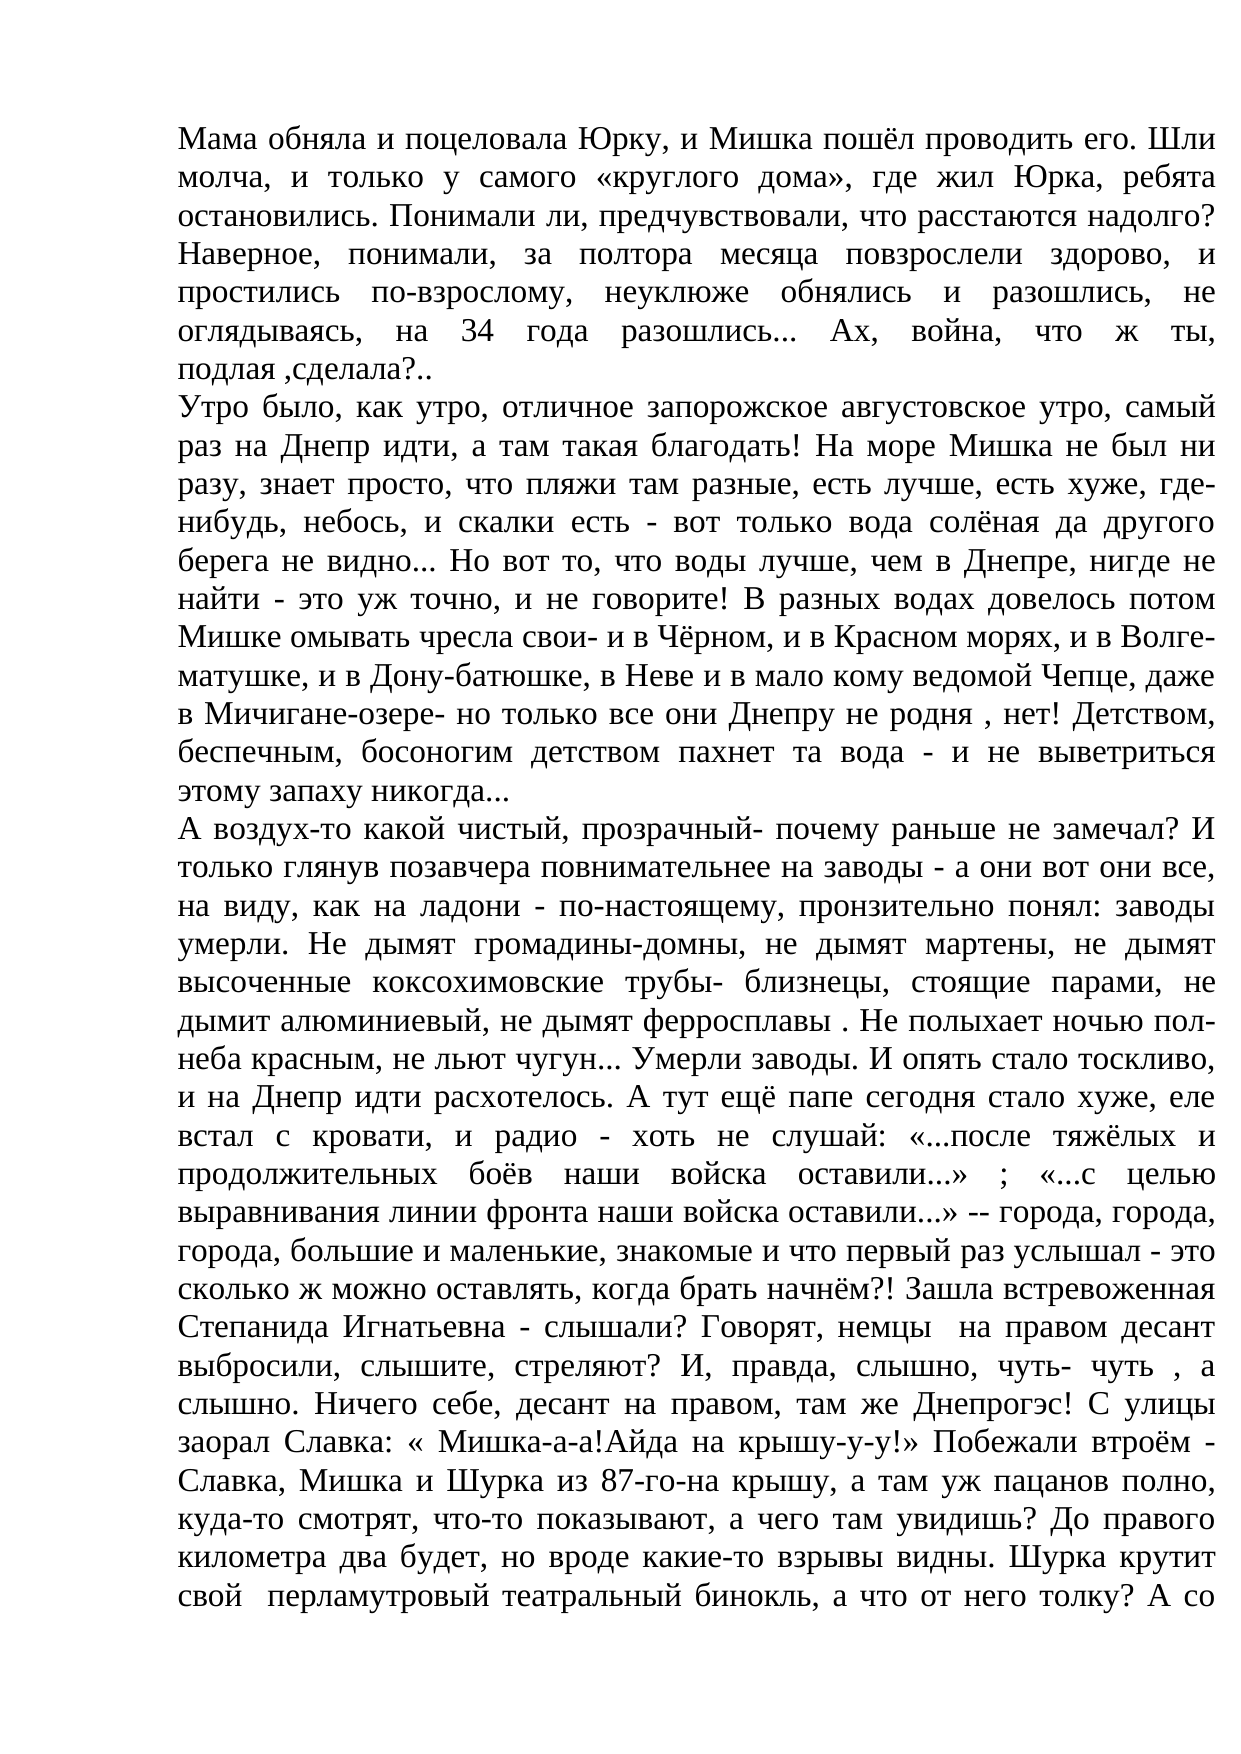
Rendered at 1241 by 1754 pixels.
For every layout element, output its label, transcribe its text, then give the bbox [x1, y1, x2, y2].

text Утро было, как утро, отличное запорожское августовское утро, самый раз на Днепр идти, а там такая благодать! На море Мишка не был ни разу, знает просто, что пляжи там разные, есть лучше, есть хуже, где-нибудь, небось, и скалки есть - вот только вода солёная да другого берега не видно... Но вот то, что воды лучше, чем в Днепре, нигде не найти - это уж точно, и не говорите! В разных водах довелось потом Мишке омывать чресла свои- и в Чёрном, и в Красном морях, и в Волге-матушке, и в Дону-батюшке, в Неве и в мало кому ведомой Чепце, даже в Мичигане-озере- но только все они Днепру не родня , нет! Детством, беспечным, босоногим детством пахнет та вода - и не выветриться этому запаху никогда... [177, 386, 1217, 808]
text Мама обняла и поцеловала Юрку, и Мишка пошёл проводить его. Шли молча, и только у самого «круглого дома», где жил Юрка, ребята остановились. Понимали ли, предчувствовали, что расстаются надолго? Наверное, понимали, за полтора месяца повзрослели здорово, и простились по-взрослому, неуклюже обнялись и разошлись, не оглядываясь, на 34 года разошлись... Ах, война, что ж ты, подлая ,сделала?.. [177, 118, 1217, 386]
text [177, 808, 1217, 1613]
